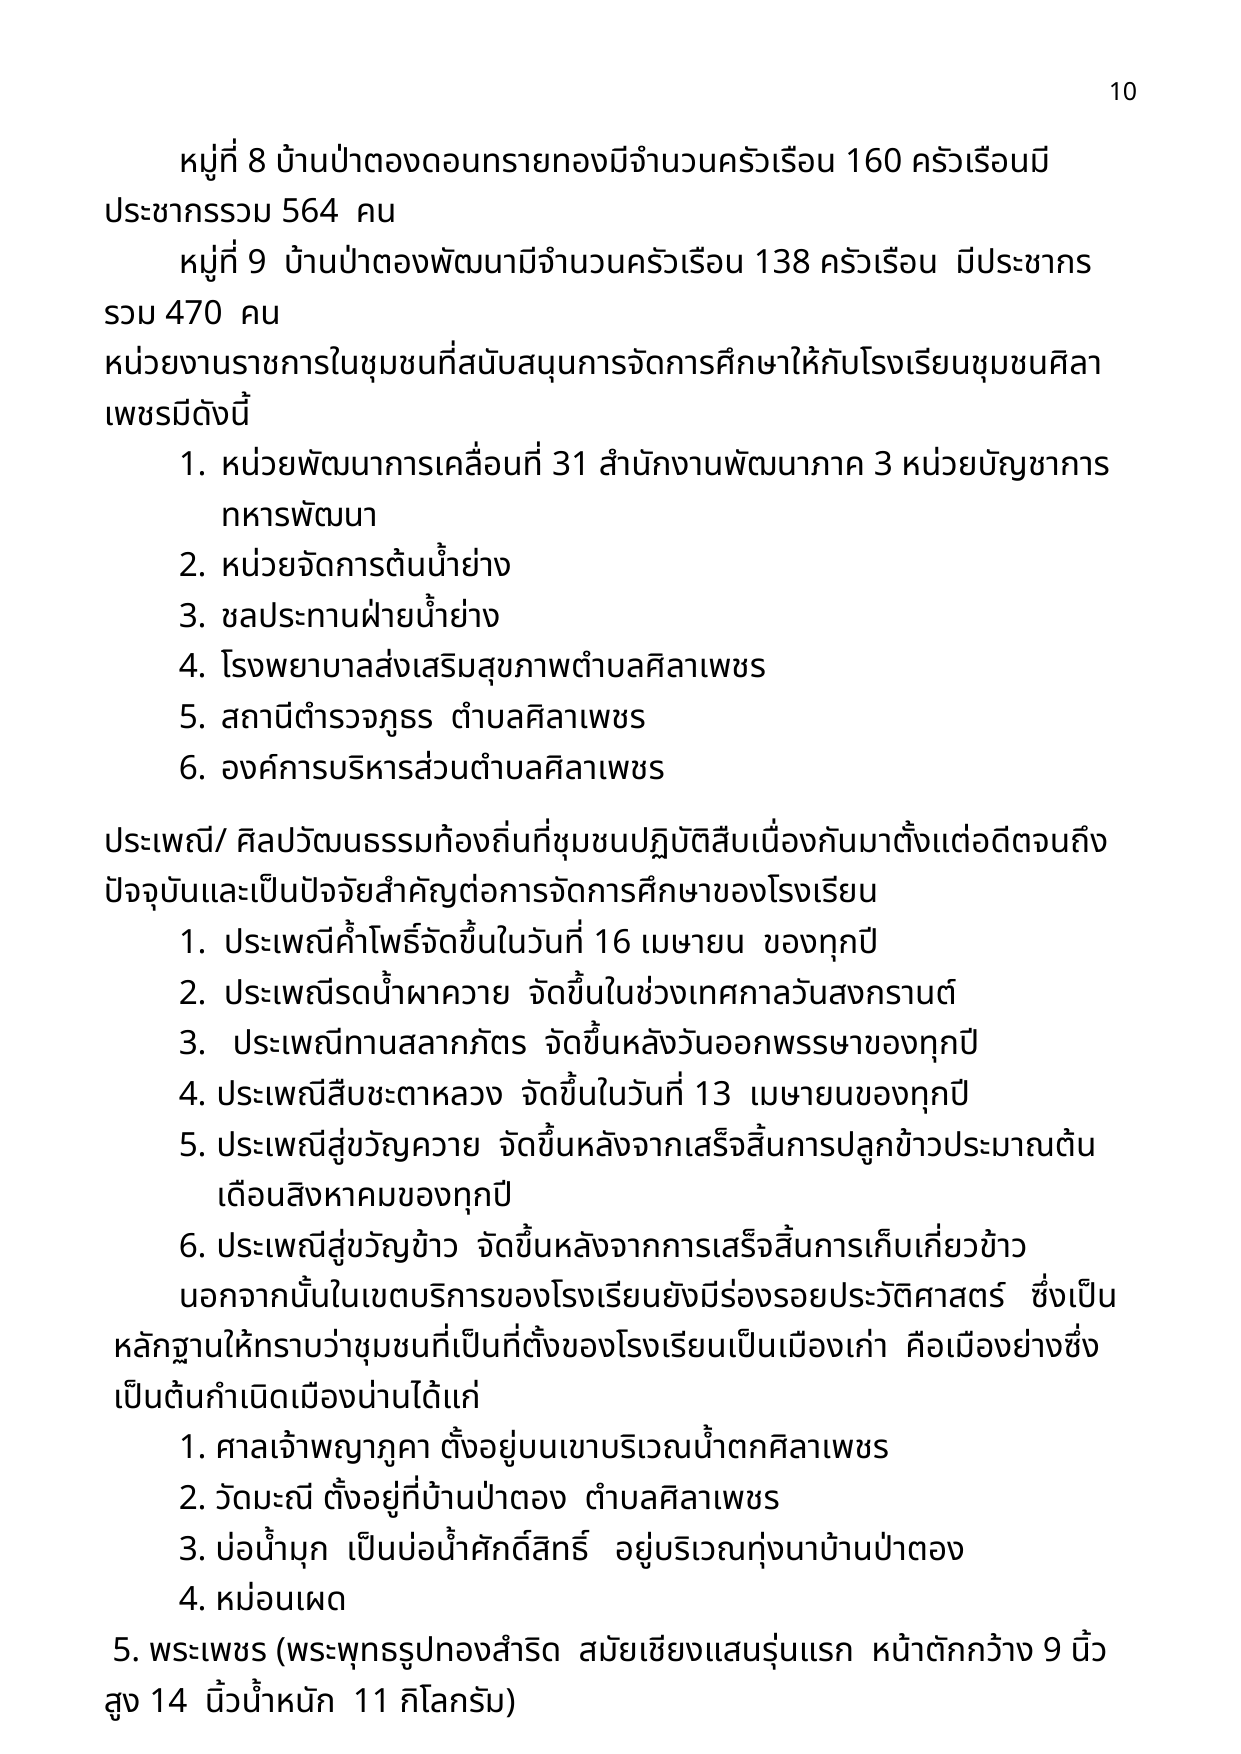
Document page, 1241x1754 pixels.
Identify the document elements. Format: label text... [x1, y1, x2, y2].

list ประเพณีสู่ขวัญข้าว จัดขึ้นหลังจากการเสร็จสิ้นการเก็บเกี่ยวข้าว [178, 1221, 1137, 1272]
list หน่วยพัฒนาการเคลื่อนที่ 31 สำนักงานพัฒนาภาค 3 หน่วยบัญชาการทหารพัฒนา [178, 440, 1137, 541]
text หมู่ที่ 9 บ้านป่าตองพัฒนามีจำนวนครัวเรือน 138 ครัวเรือน มีประชากร รวม 470 คน [103, 238, 1137, 339]
text 4. หม่อนเผด [178, 1575, 1137, 1626]
list ประเพณีสู่ขวัญควาย จัดขึ้นหลังจากเสร็จสิ้นการปลูกข้าวประมาณต้นเดือนสิงหาคมของทุกปี [178, 1120, 1137, 1221]
text นอกจากนั้นในเขตบริการของโรงเรียนยังมีร่องรอยประวัติศาสตร์ ซึ่งเป็นหลักฐานให้ทราบว่าชุมชนที่เป็นที่ตั้งของโรงเรียนเป็นเมืองเก่า คือเมืองย่างซึ่งเป็นต้นกำเนิดเมืองน่านได้แก่ [113, 1272, 1137, 1423]
text 1. ศาลเจ้าพญาภูคา ตั้งอยู่บนเขาบริเวณน้ำตกศิลาเพชร [178, 1423, 1137, 1474]
text 3. ประเพณีทานสลากภัตร จัดขึ้นหลังวันออกพรรษาของทุกปี [178, 1019, 1137, 1070]
text 2. วัดมะณี ตั้งอยู่ที่บ้านป่าตอง ตำบลศิลาเพชร [178, 1474, 1137, 1524]
list องค์การบริหารส่วนตำบลศิลาเพชร [178, 743, 1137, 794]
text หมู่ที่ 8 บ้านป่าตองดอนทรายทองมีจำนวนครัวเรือน 160 ครัวเรือนมีประชากรรวม 564 คน [103, 137, 1137, 238]
list สถานีตำรวจภูธร ตำบลศิลาเพชร [178, 693, 1137, 743]
text ประเพณี/ ศิลปวัฒนธรรมท้องถิ่นที่ชุมชนปฏิบัติสืบเนื่องกันมาตั้งแต่อดีตจนถึงปัจจุบันและเป็นปัจจัยสำคัญต่อการจัดการศึกษาของโรงเรียน [103, 817, 1137, 918]
text หน่วยงานราชการในชุมชนที่สนับสนุนการจัดการศึกษาให้กับโรงเรียนชุมชนศิลาเพชรมีดังนี้ [103, 339, 1137, 440]
list ชลประทานฝ่ายน้ำย่าง [178, 592, 1137, 642]
text 5. พระเพชร (พระพุทธรูปทองสำริด สมัยเชียงแสนรุ่นแรก หน้าตักกว้าง 9 นิ้ว สูง 14 นิ้วน้ำหนัก 11 กิโลกรัม) [103, 1626, 1137, 1727]
text 2. ประเพณีรดน้ำผาควาย จัดขึ้นในช่วงเทศกาลวันสงกรานต์ [178, 968, 1137, 1019]
text 3. บ่อน้ำมุก เป็นบ่อน้ำศักดิ์สิทธิ์ อยู่บริเวณทุ่งนาบ้านป่าตอง [178, 1524, 1137, 1575]
list ประเพณีสืบชะตาหลวง จัดขึ้นในวันที่ 13 เมษายนของทุกปี [178, 1070, 1137, 1120]
text 1. ประเพณีค้ำโพธิ์จัดขึ้นในวันที่ 16 เมษายน ของทุกปี [103, 918, 1137, 968]
list โรงพยาบาลส่งเสริมสุขภาพตำบลศิลาเพชร [178, 642, 1137, 693]
list หน่วยจัดการต้นน้ำย่าง [178, 541, 1137, 592]
